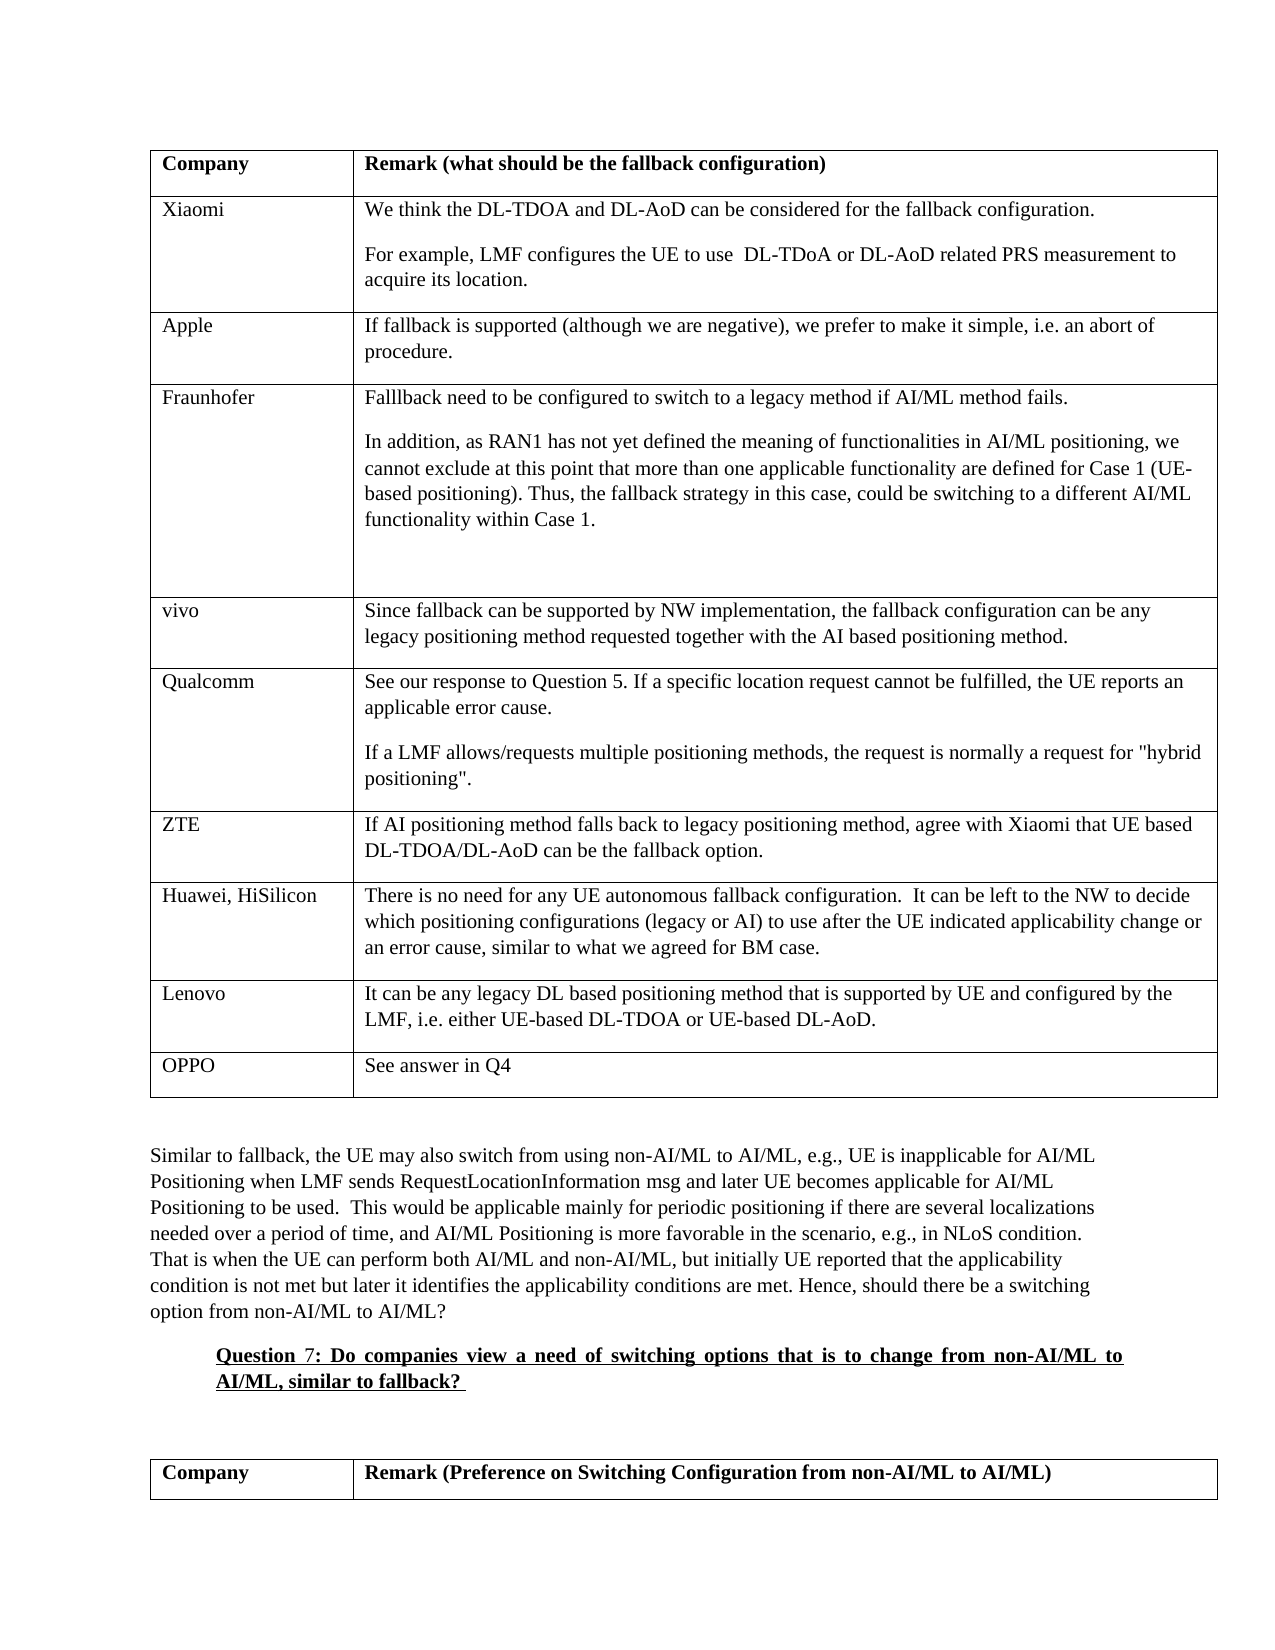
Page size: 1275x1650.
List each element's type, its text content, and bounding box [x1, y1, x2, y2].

table_cell Xiaomi [151, 197, 353, 312]
table_header Company [151, 151, 353, 196]
table_cell See answer in Q4 [354, 1053, 1217, 1097]
table_cell Huawei, HiSilicon [151, 883, 353, 980]
table_cell OPPO [151, 1053, 353, 1097]
table_cell See our response to Question 5. If a specific location request cannot be fulfilled, the UE reports an applicable error cause. If a LMF allows/requests multiple positioning methods, the request is normally a request for "hybrid positioning". [354, 669, 1217, 811]
table_cell ZTE [151, 812, 353, 882]
table_cell If fallback is supported (although we are negative), we prefer to make it simple, i.e. an abort of procedure. [354, 313, 1217, 384]
table_cell Lenovo [151, 981, 353, 1052]
table_cell Qualcomm [151, 669, 353, 811]
table_cell Since fallback can be supported by NW implementation, the fallback configuration can be any legacy positioning method requested together with the AI based positioning method. [354, 598, 1217, 668]
text Question 7: Do companies view a need of switching options that is to change from non-AI/ML to AI/ML, similar to fallback? [216, 1343, 1125, 1393]
table_cell If AI positioning method falls back to legacy positioning method, agree with Xiaomi that UE based DL-TDOA/DL-AoD can be the fallback option. [354, 812, 1217, 882]
text Similar to fallback, the UE may also switch from using non-AI/ML to AI/ML, e.g., UE is inapplicable for AI/ML Positioning when LMF sends RequestLocationInformation msg and later UE becomes applicable for AI/ML Positioning to be used. This would be applicable mainly for periodic positioning if there are several localizations needed over a period of time, and AI/ML Positioning is more favorable in the scenario, e.g., in NLoS condition. That is when the UE can perform both AI/ML and non-AI/ML, but initially UE reported that the applicability condition is not met but later it identifies the applicability conditions are met. Hence, should there be a switching option from non-AI/ML to AI/ML? [150, 1143, 1125, 1323]
table_cell There is no need for any UE autonomous fallback configuration. It can be left to the NW to decide which positioning configurations (legacy or AI) to use after the UE indicated applicability change or an error cause, similar to what we agreed for BM case. [354, 883, 1217, 980]
table_cell Fraunhofer [151, 385, 353, 597]
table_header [354, 1460, 1217, 1499]
table_cell Apple [151, 313, 353, 384]
table_cell vivo [151, 598, 353, 668]
table_cell Falllback need to be configured to switch to a legacy method if AI/ML method fails. In addition, as RAN1 has not yet defined the meaning of functionalities in AI/ML positioning, we cannot exclude at this point that more than one applicable functionality are defined for Case 1 (UE-based positioning). Thus, the fallback strategy in this case, could be switching to a different AI/ML functionality within Case 1. [354, 385, 1217, 597]
table_cell It can be any legacy DL based positioning method that is supported by UE and configured by the LMF, i.e. either UE-based DL-TDOA or UE-based DL-AoD. [354, 981, 1217, 1052]
table_header Company [151, 1460, 353, 1499]
table_header Remark (what should be the fallback configuration) [354, 151, 1217, 196]
table_cell We think the DL-TDOA and DL-AoD can be considered for the fallback configuration. For example, LMF configures the UE to use DL-TDoA or DL-AoD related PRS measurement to acquire its location. [354, 197, 1217, 312]
